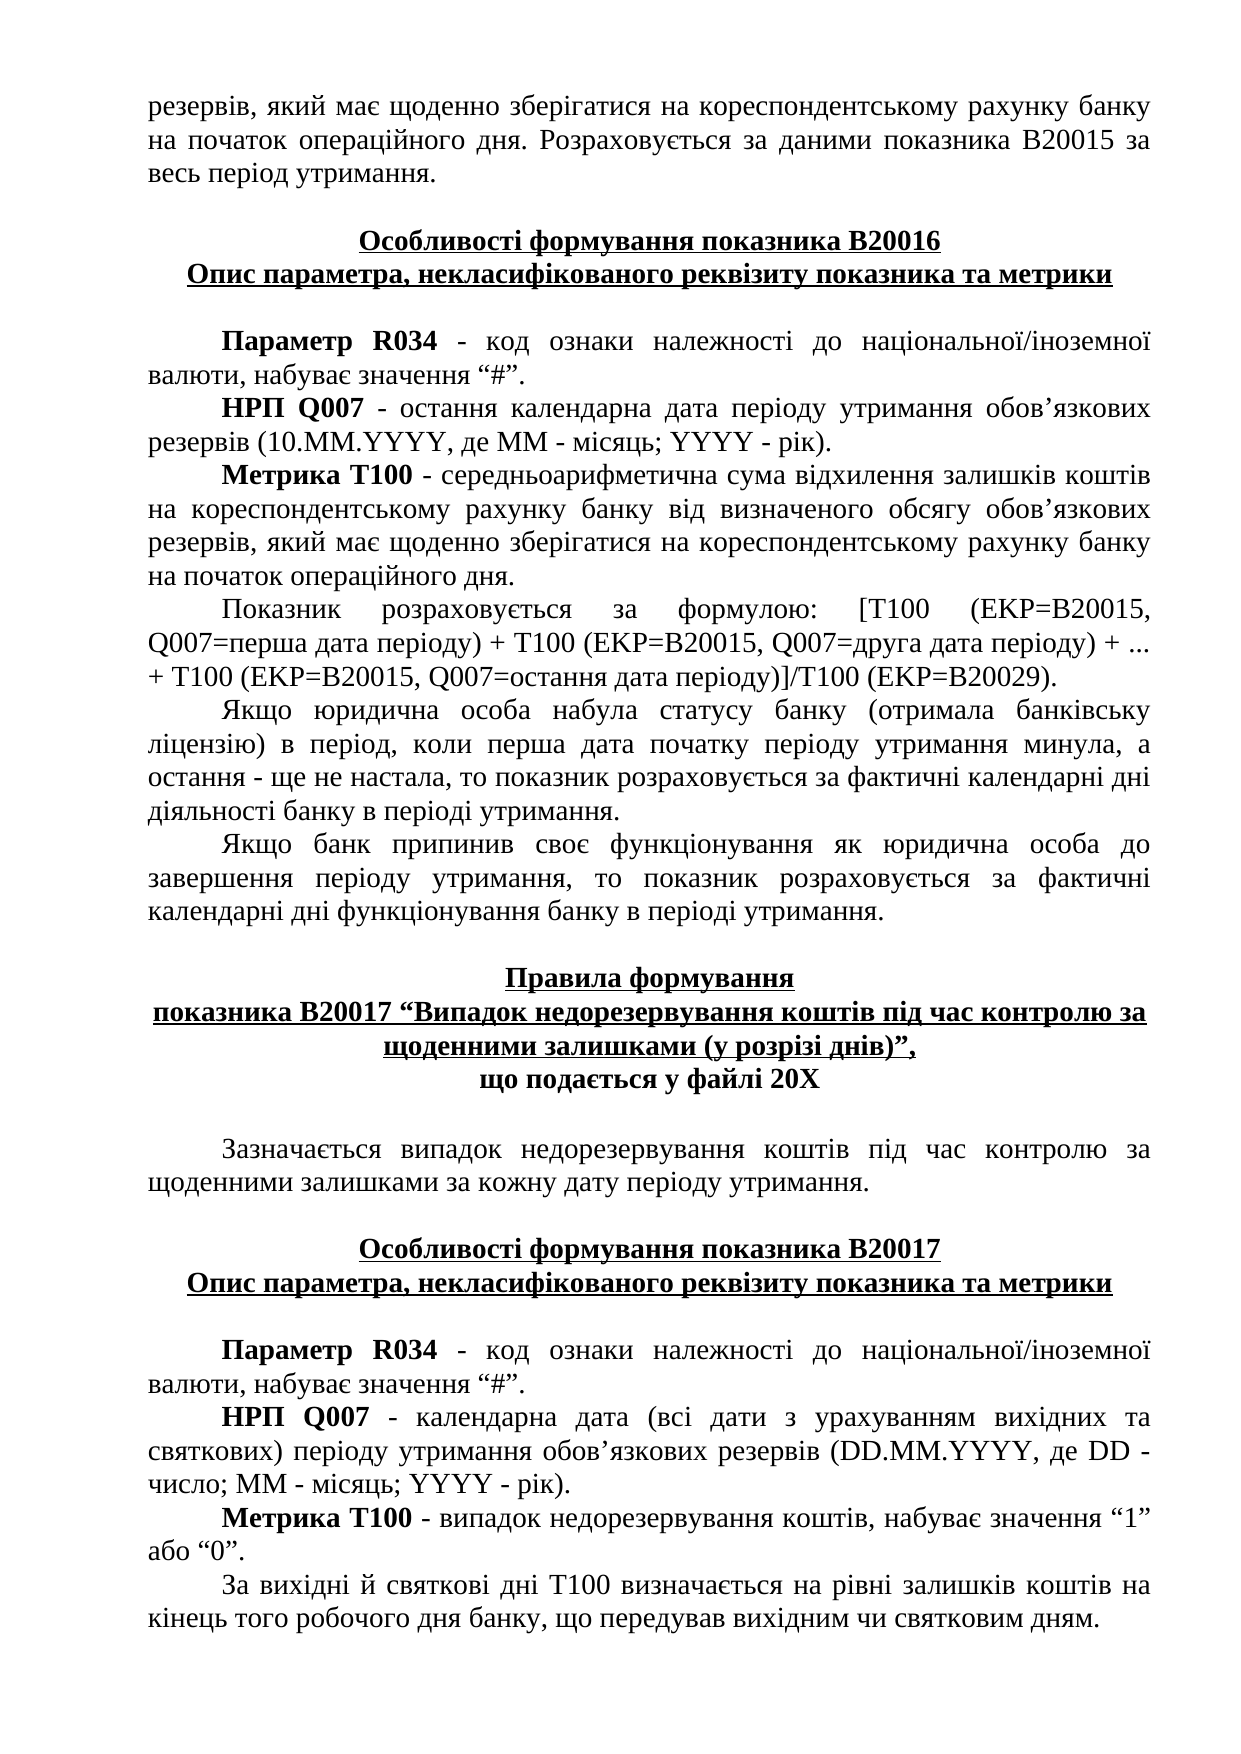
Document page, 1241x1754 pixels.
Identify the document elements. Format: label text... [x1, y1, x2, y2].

text Якщо банк припинив своє функціонування як юридична особа до завершення періоду утримання, то показник розраховується за фактичні календарні дні функціонування банку в періоді утримання. [148, 826, 1152, 927]
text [148, 88, 1152, 189]
text Метрика T100 - випадок недорезервування коштів, набуває значення “1” або “0”. [148, 1500, 1152, 1567]
text показника B20017 “Випадок недорезервування коштів під час контролю за щоденними залишками (у розрізі днів)”, [148, 994, 1152, 1061]
text Опис параметра, некласифікованого реквізиту показника та метрики [148, 256, 1152, 290]
text Особливості формування показника B20017 [148, 1232, 1152, 1265]
text Параметр R034 - код ознаки належності до національної/іноземної валюти, набуває значення “#”. [148, 323, 1152, 390]
text Метрика T100 - середньоарифметична сума відхилення залишків коштів на кореспондентському рахунку банку від визначеного обсягу обов’язкових резервів, який має щоденно зберігатися на кореспондентському рахунку банку на початок операційного дня. [148, 457, 1152, 592]
text НРП Q007 - календарна дата (всі дати з урахуванням вихідних та святкових) періоду утримання обов’язкових резервів (DD.MM.YYYY, де DD - число; MM - місяць; YYYY - рік). [148, 1399, 1152, 1500]
text Особливості формування показника B20016 [148, 223, 1152, 256]
text Опис параметра, некласифікованого реквізиту показника та метрики [148, 1265, 1152, 1299]
text Зазначається випадок недорезервування коштів під час контролю за щоденними залишками за кожну дату періоду утримання. [148, 1131, 1152, 1198]
text За вихідні й святкові дні T100 визначається на рівні залишків коштів на кінець того робочого дня банку, що передував вихідним чи святковим дням. [148, 1567, 1152, 1634]
text Правила формування [148, 961, 1152, 994]
text що подається у файлі 20X [148, 1061, 1152, 1095]
text НРП Q007 - остання календарна дата періоду утримання обов’язкових резервів (10.MM.YYYY, де MM - місяць; YYYY - рік). [148, 390, 1152, 457]
text Показник розраховується за формулою: [T100 (EKP=B20015, Q007=перша дата періоду) + T100 (EKP=B20015, Q007=друга дата періоду) + ... + T100 (EKP=B20015, Q007=остання дата періоду)]/T100 (EKP=B20029). [148, 592, 1152, 692]
text Параметр R034 - код ознаки належності до національної/іноземної валюти, набуває значення “#”. [148, 1332, 1152, 1399]
text Якщо юридична особа набула статусу банку (отримала банківську ліцензію) в період, коли перша дата початку періоду утримання минула, а остання - ще не настала, то показник розраховується за фактичні календарні дні діяльності банку в періоді утримання. [148, 692, 1152, 826]
